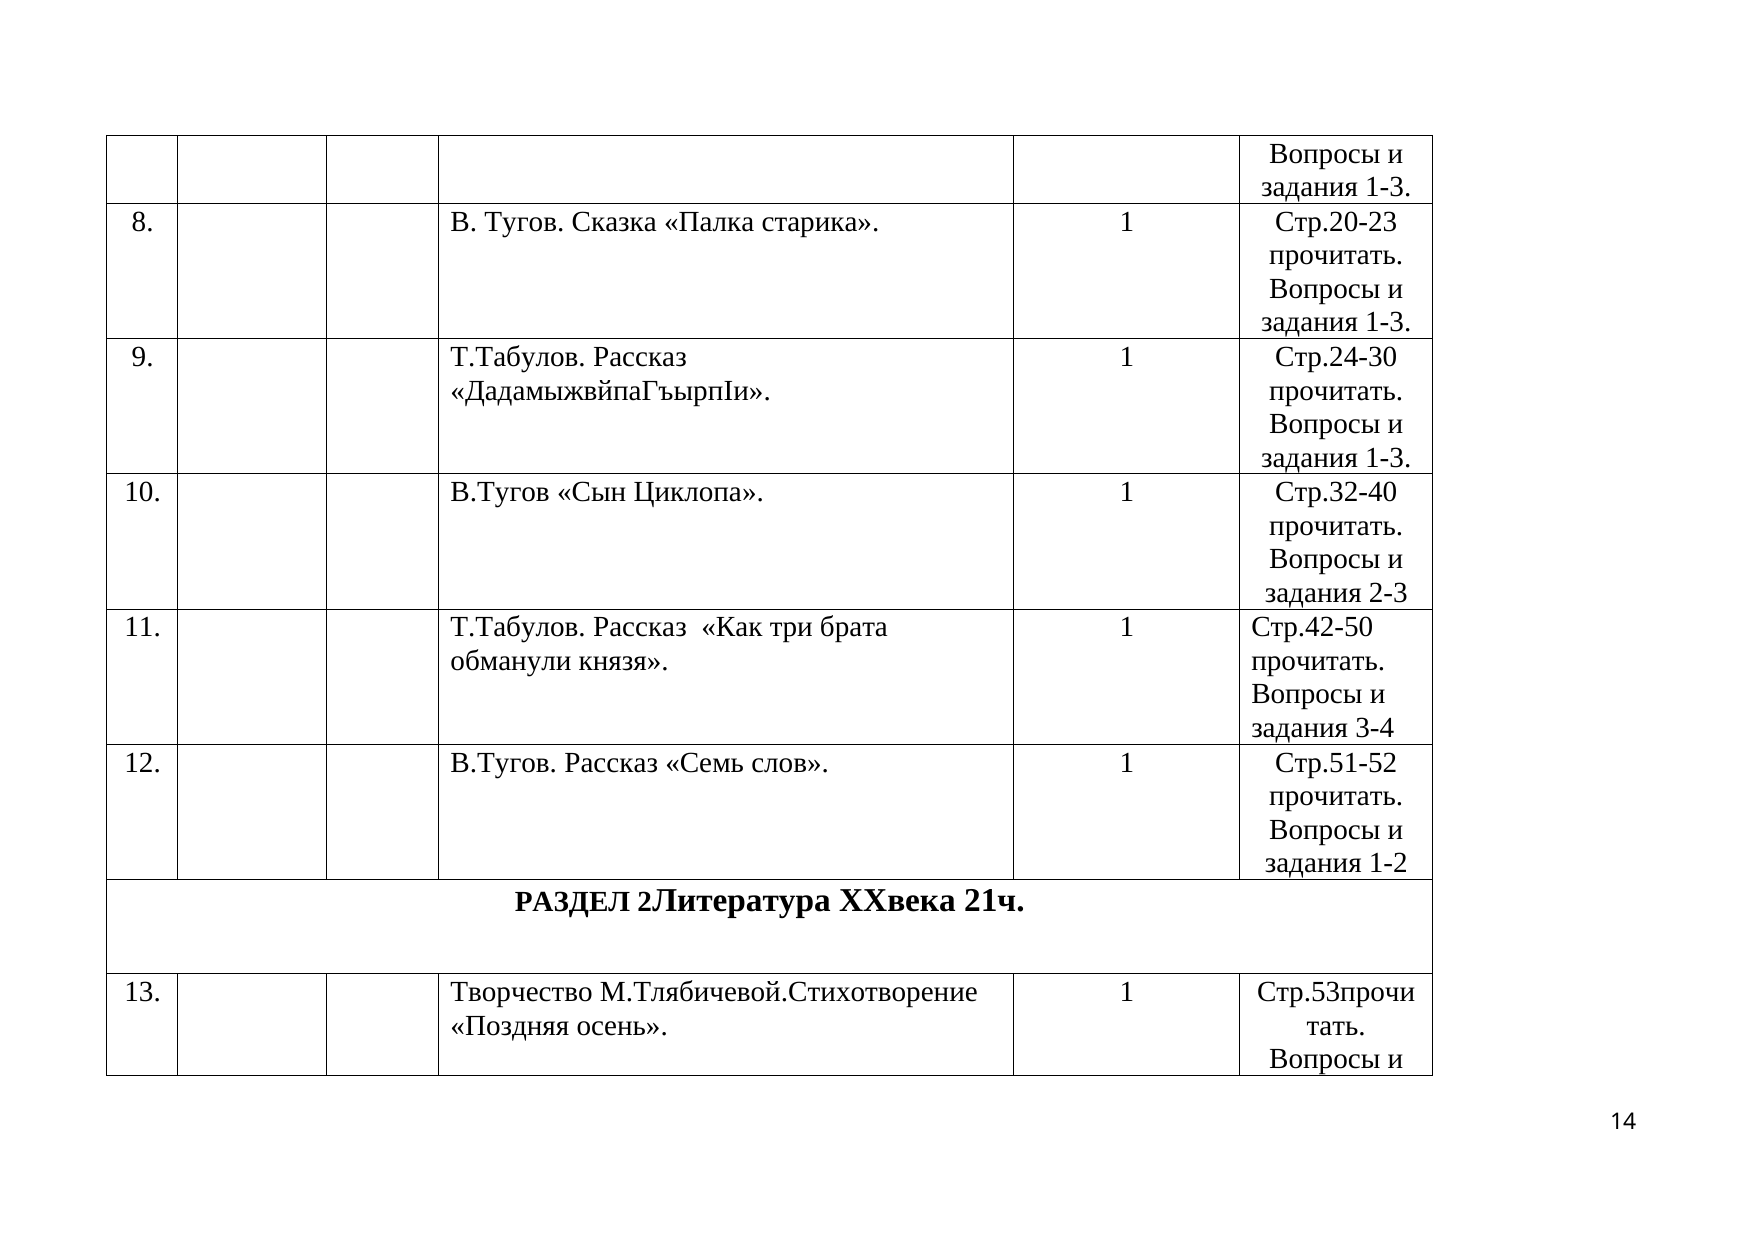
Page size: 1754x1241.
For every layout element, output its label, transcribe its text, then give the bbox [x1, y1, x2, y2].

table_cell РАЗДЕЛ 2Литература XXвека 21ч. [107, 880, 1432, 973]
table_cell [327, 974, 438, 1075]
table_cell 11. [107, 610, 177, 744]
table_cell 13. [107, 974, 177, 1075]
table_cell 8. [107, 204, 177, 338]
table_cell Стр.20-23 прочитать. Вопросы и задания 1-3. [1240, 204, 1432, 338]
table_cell [327, 339, 438, 473]
table_cell [327, 745, 438, 879]
table_cell Стр.42-50 прочитать. Вопросы и задания 3-4 [1240, 610, 1432, 744]
table_cell Т.Табулов. Рассказ «ДадамыжвйпаГъырпIи». [439, 339, 1013, 473]
table_cell Т.Табулов. Рассказ «Как три брата обманули князя». [439, 610, 1013, 744]
table_cell Стр.51-52 прочитать. Вопросы и задания 1-2 [1240, 745, 1432, 879]
table_cell [178, 974, 326, 1075]
table_cell 1 [1014, 204, 1239, 338]
table_cell 9. [107, 339, 177, 473]
table_cell Стр.24-30 прочитать. Вопросы и задания 1-3. [1240, 339, 1432, 473]
table_cell 7. [107, 136, 177, 203]
table_cell [178, 339, 326, 473]
table_cell 1 [1014, 974, 1239, 1075]
table_cell [178, 610, 326, 744]
table_cell 1 [1014, 745, 1239, 879]
table_cell 10. [107, 474, 177, 608]
table_cell [327, 136, 438, 203]
table_cell [327, 610, 438, 744]
table_cell 1 [1014, 339, 1239, 473]
table_cell [178, 474, 326, 608]
table_cell 1 [1014, 136, 1239, 203]
table_cell [178, 204, 326, 338]
table_cell [327, 204, 438, 338]
table_cell 1 [1014, 610, 1239, 744]
table_cell 1 [1014, 474, 1239, 608]
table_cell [439, 136, 1013, 203]
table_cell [439, 974, 1013, 1075]
table_cell [327, 474, 438, 608]
table_cell В.Тугов «Сын Циклопа». [439, 474, 1013, 608]
table_cell В. Тугов. Сказка «Палка старика». [439, 204, 1013, 338]
table_cell [178, 745, 326, 879]
table_cell В.Тугов. Рассказ «Семь слов». [439, 745, 1013, 879]
table_cell 12. [107, 745, 177, 879]
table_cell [1240, 974, 1432, 1075]
table_cell [178, 136, 326, 203]
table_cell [1240, 136, 1432, 203]
table_cell Стр.32-40 прочитать. Вопросы и задания 2-3 [1240, 474, 1432, 608]
